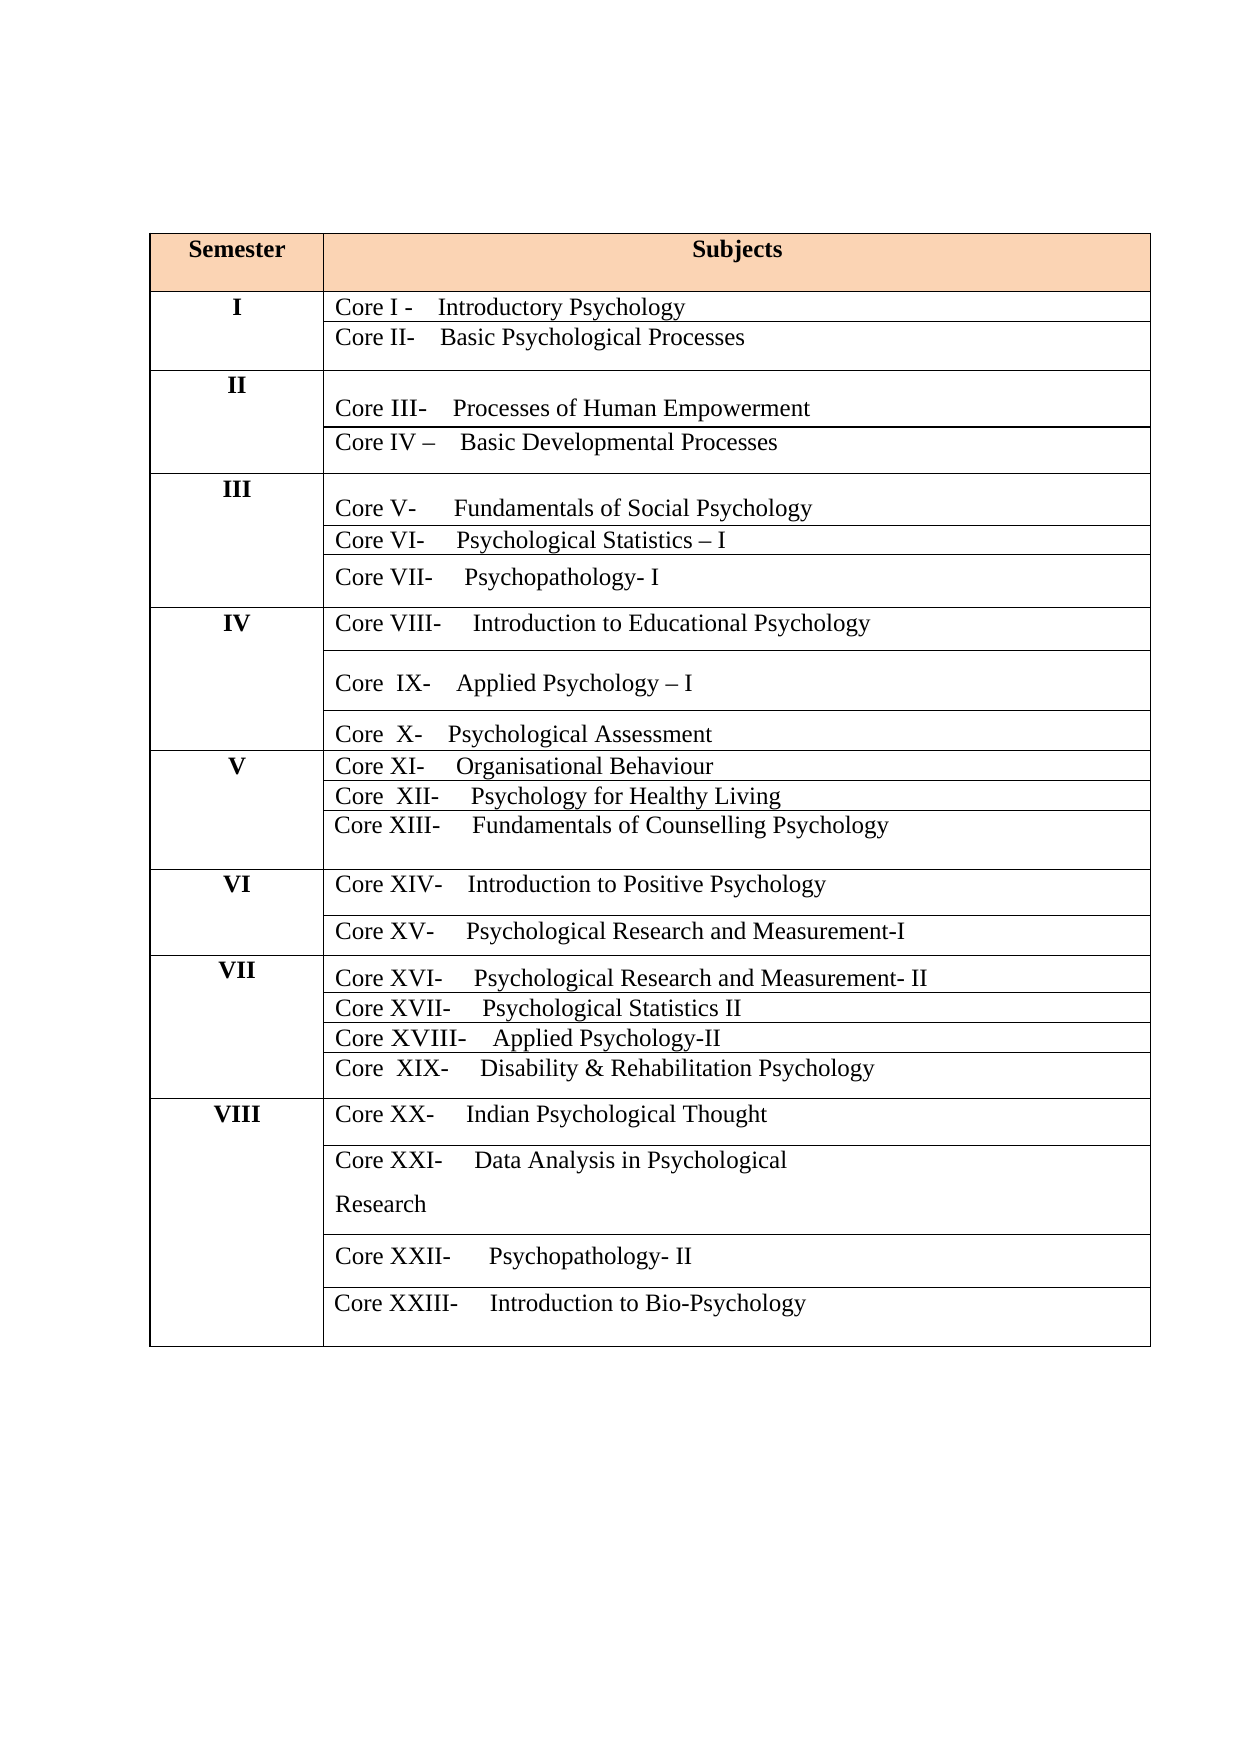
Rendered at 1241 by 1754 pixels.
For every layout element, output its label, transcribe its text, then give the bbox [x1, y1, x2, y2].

table_cell Core XVI- Psychological Research and Measurement- II [324, 956, 1150, 992]
table_cell Core XVII- Psychological Statistics II [324, 993, 1150, 1022]
table_cell Core IX- Applied Psychology – I [324, 651, 1150, 710]
table_cell Core I - Introductory Psychology [324, 292, 1150, 321]
table_cell Core IV – Basic Developmental Processes [324, 428, 1150, 473]
table_cell Core XIV- Introduction to Positive Psychology [324, 870, 1150, 915]
table_cell Core VII- Psychopathology- I [324, 555, 1150, 607]
table_header Semester [151, 234, 323, 291]
table_cell Core XXIII- Introduction to Bio-Psychology [324, 1288, 1150, 1346]
table_cell Core XI- Organisational Behaviour [324, 751, 1150, 780]
table_cell Core XII- Psychology for Healthy Living [324, 781, 1150, 809]
table_cell Core VI- Psychological Statistics – I [324, 526, 1150, 554]
table_cell III [151, 474, 323, 607]
table_cell Core XIX- Disability & Rehabilitation Psychology [324, 1053, 1150, 1098]
table_cell Core II- Basic Psychological Processes [324, 322, 1150, 369]
table_cell Core III- Processes of Human Empowerment [324, 371, 1150, 426]
table_cell Core XX- Indian Psychological Thought [324, 1099, 1150, 1144]
table_cell Core XXI- Data Analysis in Psychological Research [324, 1146, 1150, 1234]
table_cell V [151, 751, 323, 868]
table_cell VII [151, 956, 323, 1098]
table_cell Core VIII- Introduction to Educational Psychology [324, 608, 1150, 650]
table_header Subjects [324, 234, 1150, 291]
table_cell VIII [151, 1099, 323, 1346]
table_cell II [151, 371, 323, 473]
table_cell Core XIII- Fundamentals of Counselling Psychology [324, 811, 1150, 868]
table_cell Core X- Psychological Assessment [324, 711, 1150, 750]
table_cell Core XV- Psychological Research and Measurement-I [324, 916, 1150, 954]
table_cell IV [151, 608, 323, 750]
table_cell Core V- Fundamentals of Social Psychology [324, 474, 1150, 524]
table_cell Core XVIII- Applied Psychology-II [324, 1023, 1150, 1052]
table_cell VI [151, 870, 323, 954]
table_cell I [151, 292, 323, 369]
table_cell Core XXII- Psychopathology- II [324, 1235, 1150, 1287]
